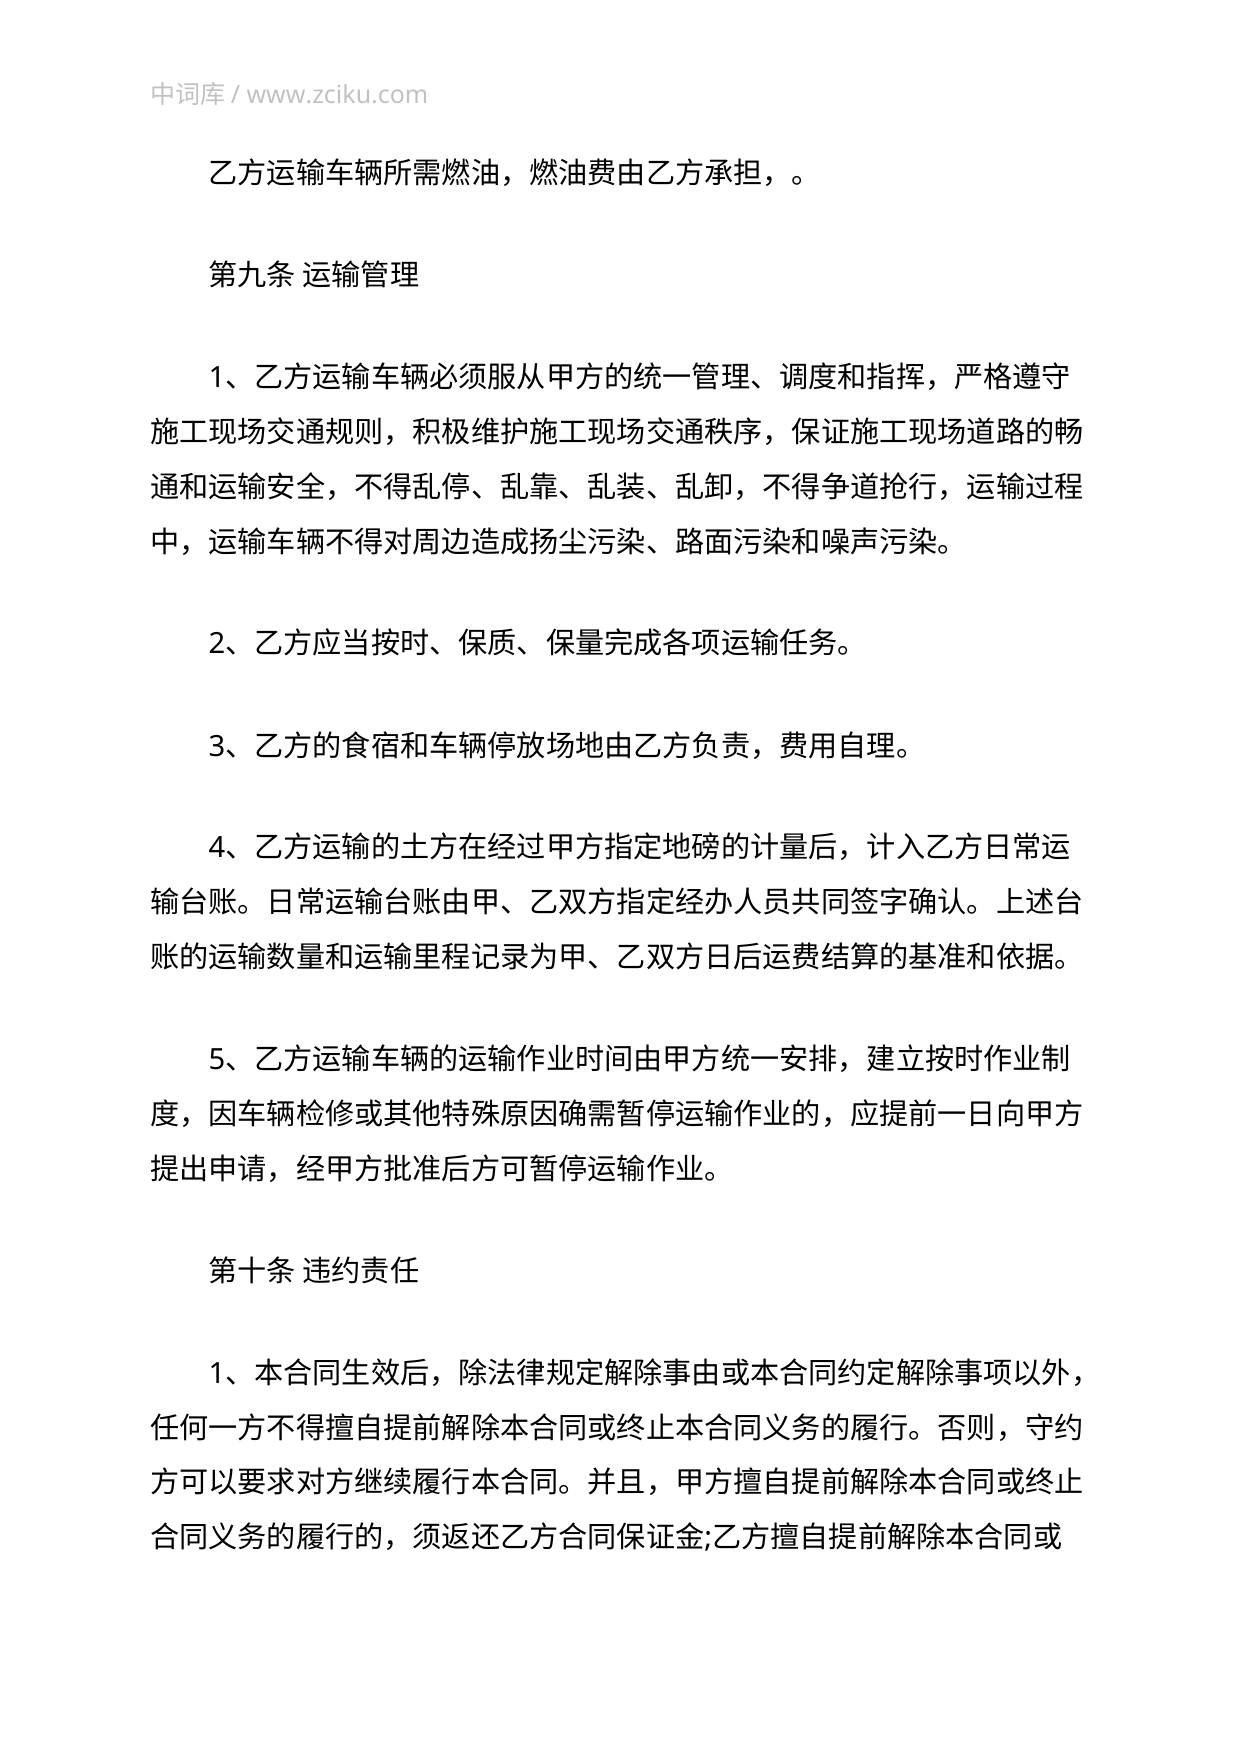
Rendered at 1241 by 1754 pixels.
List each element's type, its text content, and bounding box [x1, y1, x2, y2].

text 4、乙方运输的土方在经过甲方指定地磅的计量后，计入乙方日常运输台账。日常运输台账由甲、乙双方指定经办人员共同签字确认。上述台账的运输数量和运输里程记录为甲、乙双方日后运费结算的基准和依据。 [150, 824, 1090, 976]
text 1、乙方运输车辆必须服从甲方的统一管理、调度和指挥，严格遵守施工现场交通规则，积极维护施工现场交通秩序，保证施工现场道路的畅通和运输安全，不得乱停、乱靠、乱装、乱卸，不得争道抢行，运输过程中，运输车辆不得对周边造成扬尘污染、路面污染和噪声污染。 [150, 353, 1090, 561]
text 5、乙方运输车辆的运输作业时间由甲方统一安排，建立按时作业制度，因车辆检修或其他特殊原因确需暂停运输作业的，应提前一日向甲方提出申请，经甲方批准后方可暂停运输作业。 [150, 1036, 1090, 1188]
text 第九条 运输管理 [150, 252, 1090, 294]
text 第十条 违约责任 [150, 1247, 1090, 1290]
text 3、乙方的食宿和车辆停放场地由乙方负责，费用自理。 [150, 722, 1090, 764]
text 乙方运输车辆所需燃油，燃油费由乙方承担，。 [150, 150, 1090, 192]
text 2、乙方应当按时、保质、保量完成各项运输任务。 [150, 620, 1090, 662]
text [150, 1349, 1090, 1556]
